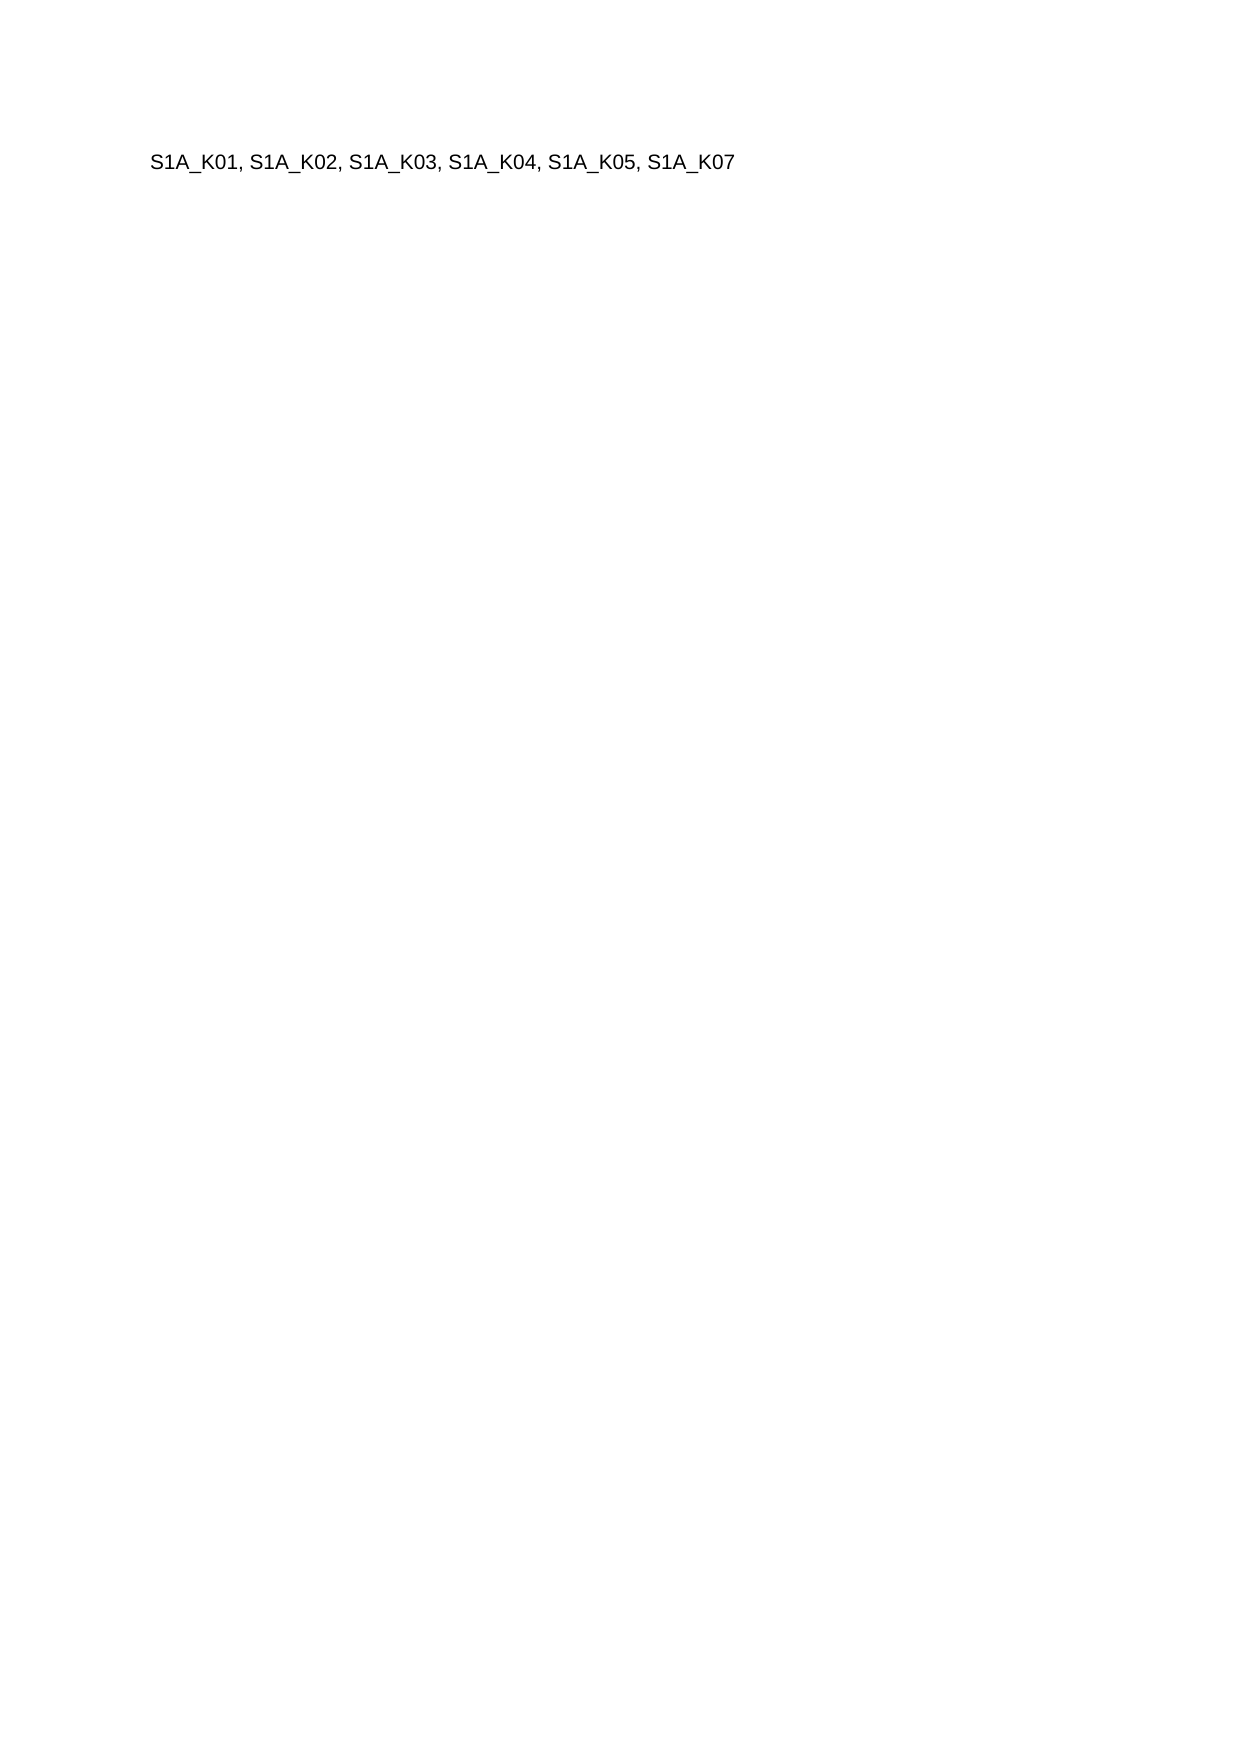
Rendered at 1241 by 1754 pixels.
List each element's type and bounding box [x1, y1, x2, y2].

text [150, 150, 1090, 174]
